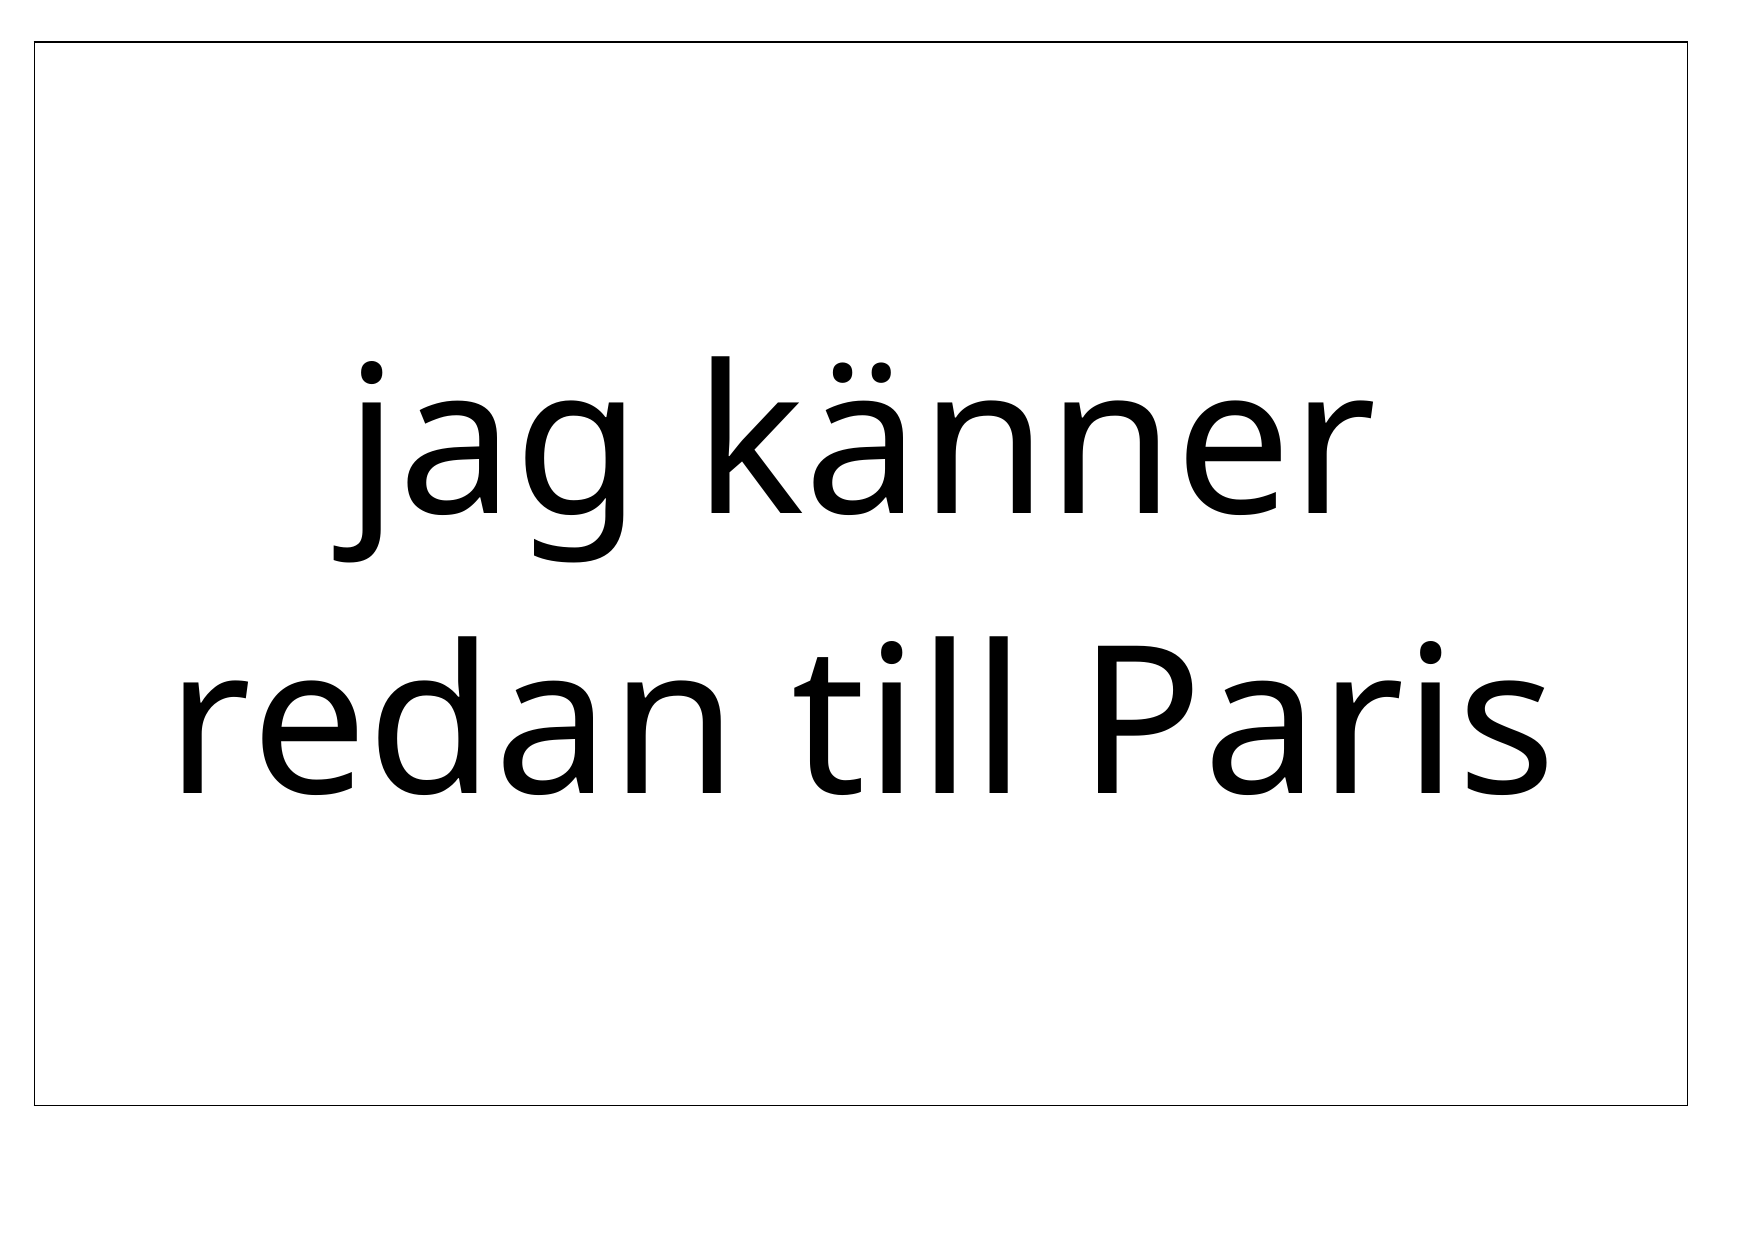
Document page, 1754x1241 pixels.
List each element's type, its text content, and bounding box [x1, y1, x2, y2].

table_cell jag känner redan till Paris [35, 43, 1687, 1104]
